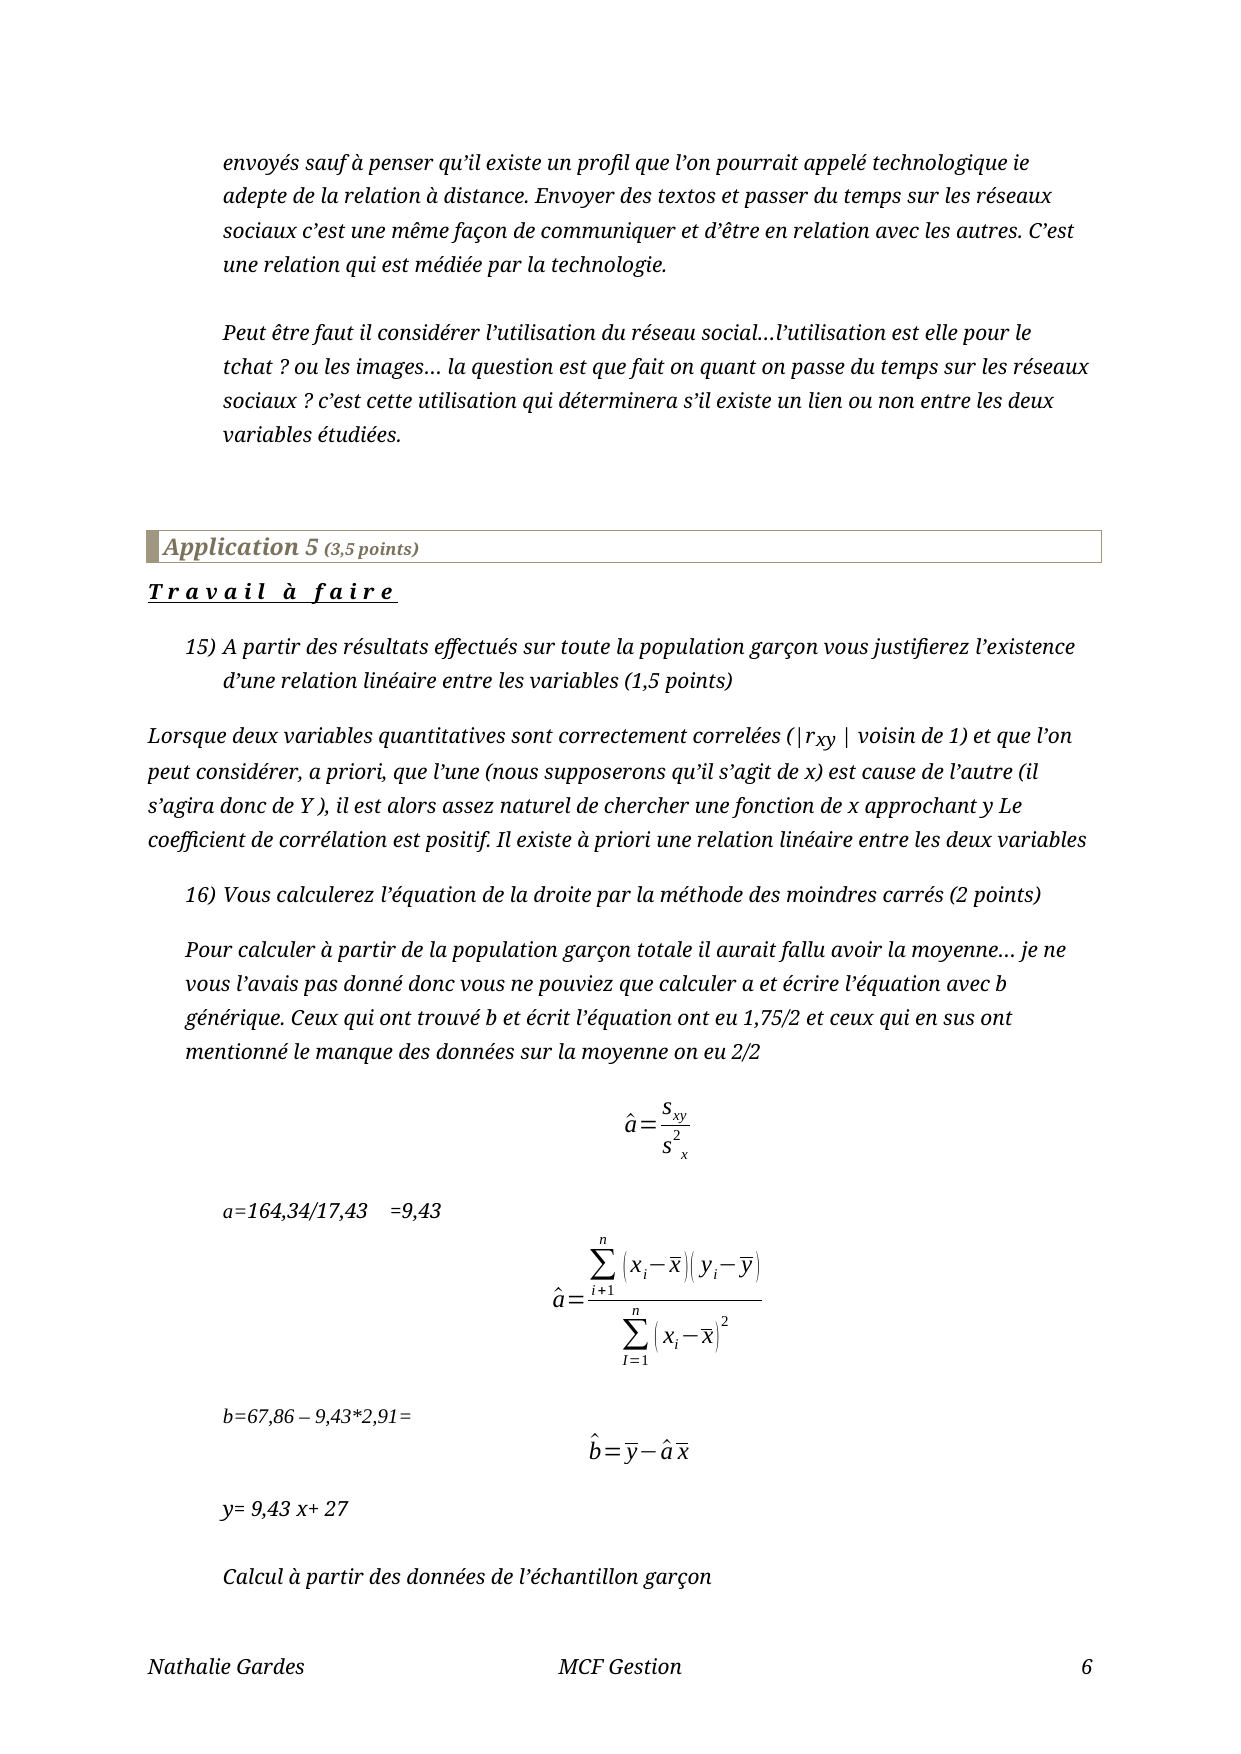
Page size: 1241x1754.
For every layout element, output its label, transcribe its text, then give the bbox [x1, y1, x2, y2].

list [223, 148, 1093, 278]
list A partir des résultats effectués sur toute la population garçon vous justifierez l’existence d’une relation linéaire entre les variables (1,5 points) [185, 632, 1093, 695]
text Lorsque deux variables quantitatives sont correctement correlées (|rxy | voisin de 1) et que l’on peut considérer, a priori, que l’une (nous supposerons qu’il s’agit de x) est cause de l’autre (il s’agira donc de Y ), il est alors assez naturel de chercher une fonction de x approchant y Le coefficient de corrélation est positif. Il existe à priori une relation linéaire entre les deux variables [148, 721, 1093, 854]
text Pour calculer à partir de la population garçon totale il aurait fallu avoir la moyenne… je ne vous l’avais pas donné donc vous ne pouviez que calculer a et écrire l’équation avec b générique. Ceux qui ont trouvé b et écrit l’équation ont eu 1,75/2 et ceux qui en sus ont mentionné le manque des données sur la moyenne on eu 2/2 [185, 935, 1093, 1066]
list y= 9,43 x+ 27 [223, 1494, 1093, 1523]
list b=67,86 – 9,43*2,91= [223, 1403, 1093, 1428]
list a=164,34/17,43 =9,43 [223, 1197, 1093, 1225]
subtitle Application 5 (3,5 points) [159, 531, 1101, 562]
list Peut être faut il considérer l’utilisation du réseau social…l’utilisation est elle pour le tchat ? ou les images… la question est que fait on quant on passe du temps sur les réseaux sociaux ? c’est cette utilisation qui déterminera s’il existe un lien ou non entre les deux variables étudiées. [223, 318, 1093, 448]
list Calcul à partir des données de l’échantillon garçon [223, 1562, 1093, 1591]
text Travail à faire [148, 577, 1093, 606]
list Vous calculerez l’équation de la droite par la méthode des moindres carrés (2 points) [185, 880, 1093, 909]
